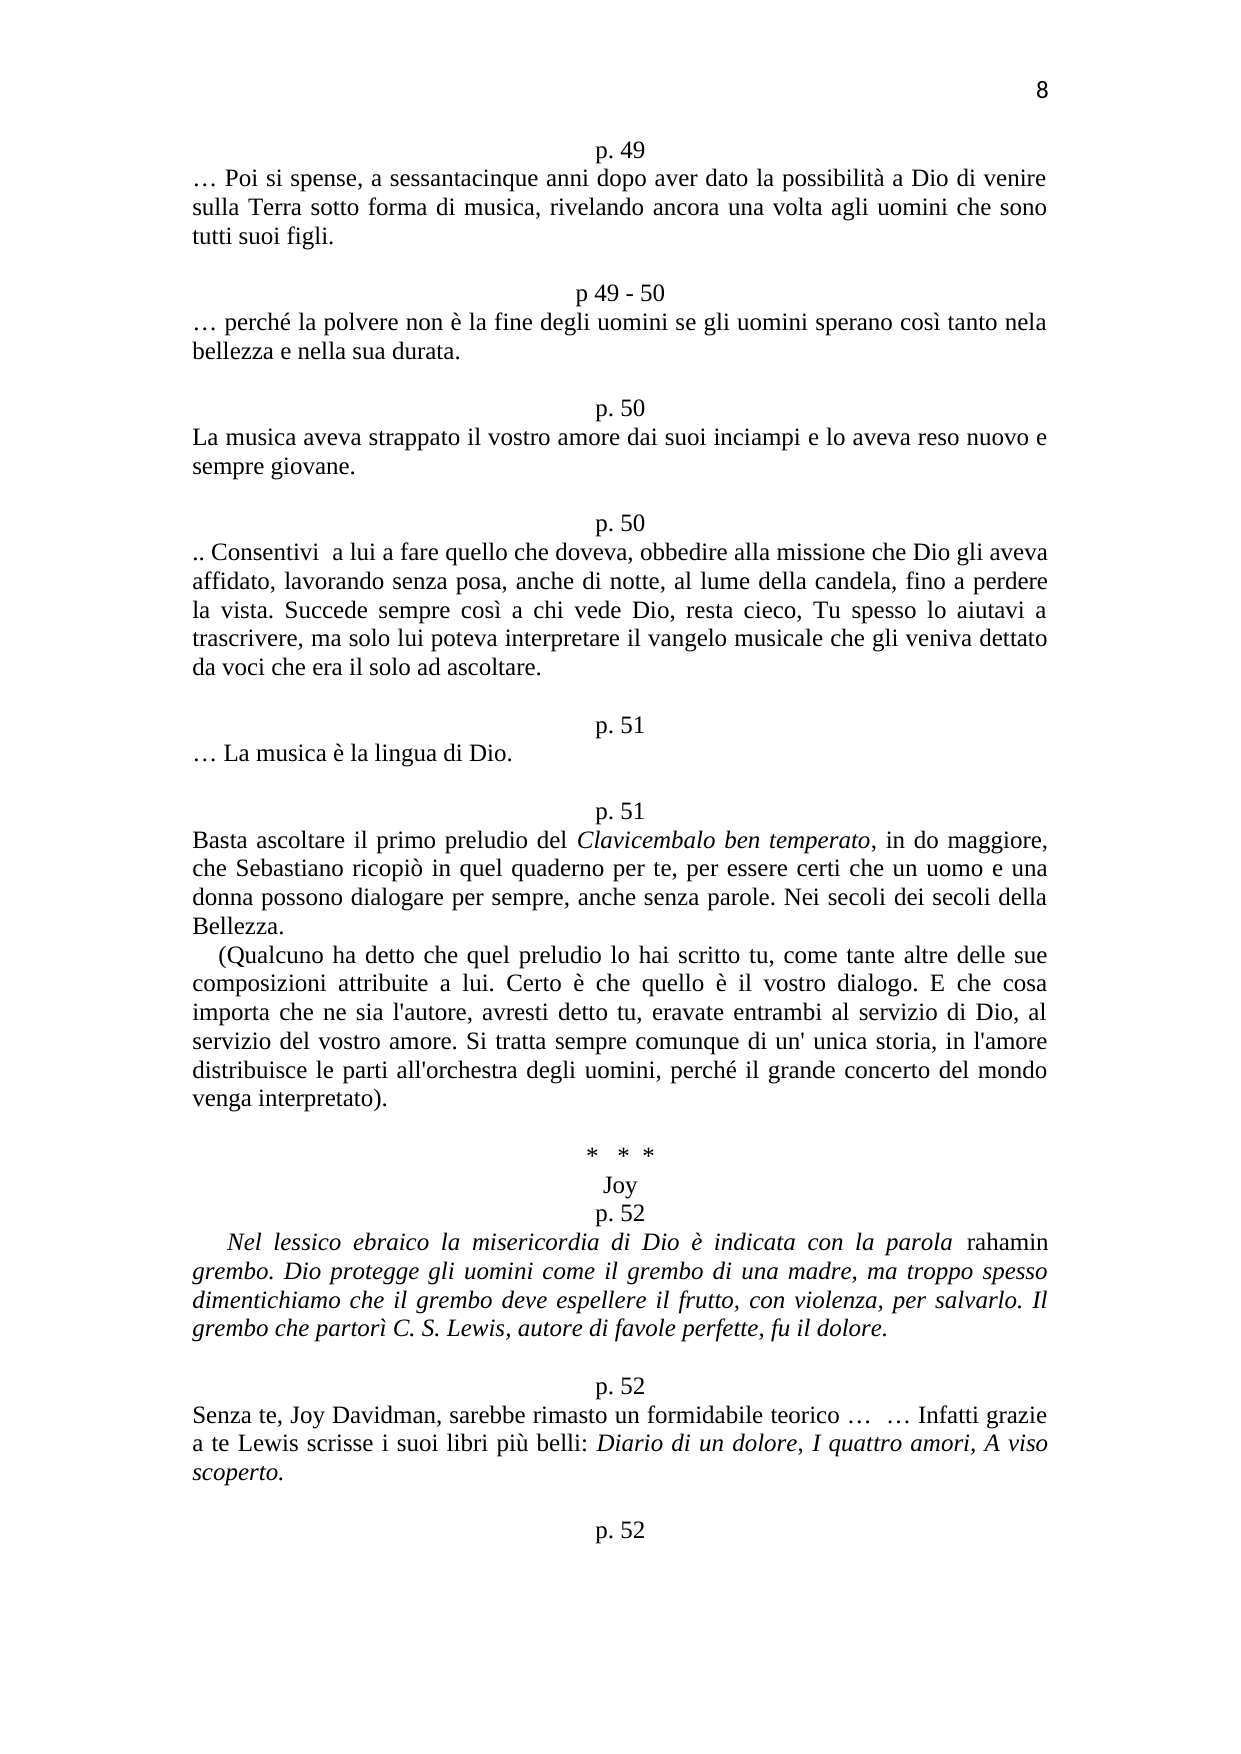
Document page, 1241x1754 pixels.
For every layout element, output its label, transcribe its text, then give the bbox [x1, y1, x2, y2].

text Senza te, Joy Davidman, sarebbe rimasto un formidabile teorico … … Infatti grazie a te Lewis scrisse i suoi libri più belli: Diario di un dolore, I quattro amori, A viso scoperto. [192, 1400, 1048, 1486]
text … La musica è la lingua di Dio. [192, 738, 1048, 767]
text … perché la polvere non è la fine degli uomini se gli uomini sperano così tanto nela bellezza e nella sua durata. [192, 307, 1048, 365]
text .. Consentivi a lui a fare quello che doveva, obbedire alla missione che Dio gli aveva affidato, lavorando senza posa, anche di notte, al lume della candela, fino a perdere la vista. Succede sempre così a chi vede Dio, resta cieco, Tu spesso lo aiutavi a trascrivere, ma solo lui poteva interpretare il vangelo musicale che gli veniva dettato da voci che era il solo ad ascoltare. [192, 537, 1048, 681]
text p. 50 [192, 393, 1048, 422]
text (Qualcuno ha detto che quel preludio lo hai scritto tu, come tante altre delle sue composizioni attribuite a lui. Certo è che quello è il vostro dialogo. E che cosa importa che ne sia l'autore, avresti detto tu, eravate entrambi al servizio di Dio, al servizio del vostro amore. Si tratta sempre comunque di un' unica storia, in l'amore distribuisce le parti all'orchestra degli uomini, perché il grande concerto del mondo venga interpretato). [192, 940, 1048, 1112]
text p. 50 [192, 508, 1048, 537]
text Basta ascoltare il primo preludio del Clavicembalo ben temperato, in do maggiore, che Sebastiano ricopiò in quel quaderno per te, per essere certi che un uomo e una donna possono dialogare per sempre, anche senza parole. Nei secoli dei secoli della Bellezza. [192, 825, 1048, 940]
text p. 52 [192, 1515, 1048, 1543]
text La musica aveva strappato il vostro amore dai suoi inciampi e lo aveva reso nuovo e sempre giovane. [192, 422, 1048, 480]
text p 49 - 50 [192, 278, 1048, 307]
text p. 51 [192, 796, 1048, 825]
text p. 52 [192, 1371, 1048, 1400]
text p. 51 [192, 710, 1048, 738]
text Nel lessico ebraico la misericordia di Dio è indicata con la parola rahamin grembo. Dio protegge gli uomini come il grembo di una madre, ma troppo spesso dimentichiamo che il grembo deve espellere il frutto, con violenza, per salvarlo. Il grembo che partorì C. S. Lewis, autore di favole perfette, fu il dolore. [192, 1227, 1048, 1342]
text p. 52 [192, 1198, 1048, 1227]
text … Poi si spense, a sessantacinque anni dopo aver dato la possibilità a Dio di venire sulla Terra sotto forma di musica, rivelando ancora una volta agli uomini che sono tutti suoi figli. [192, 163, 1048, 250]
text p. 49 [192, 135, 1048, 163]
text Joy [192, 1170, 1048, 1198]
text * * * [192, 1141, 1048, 1170]
